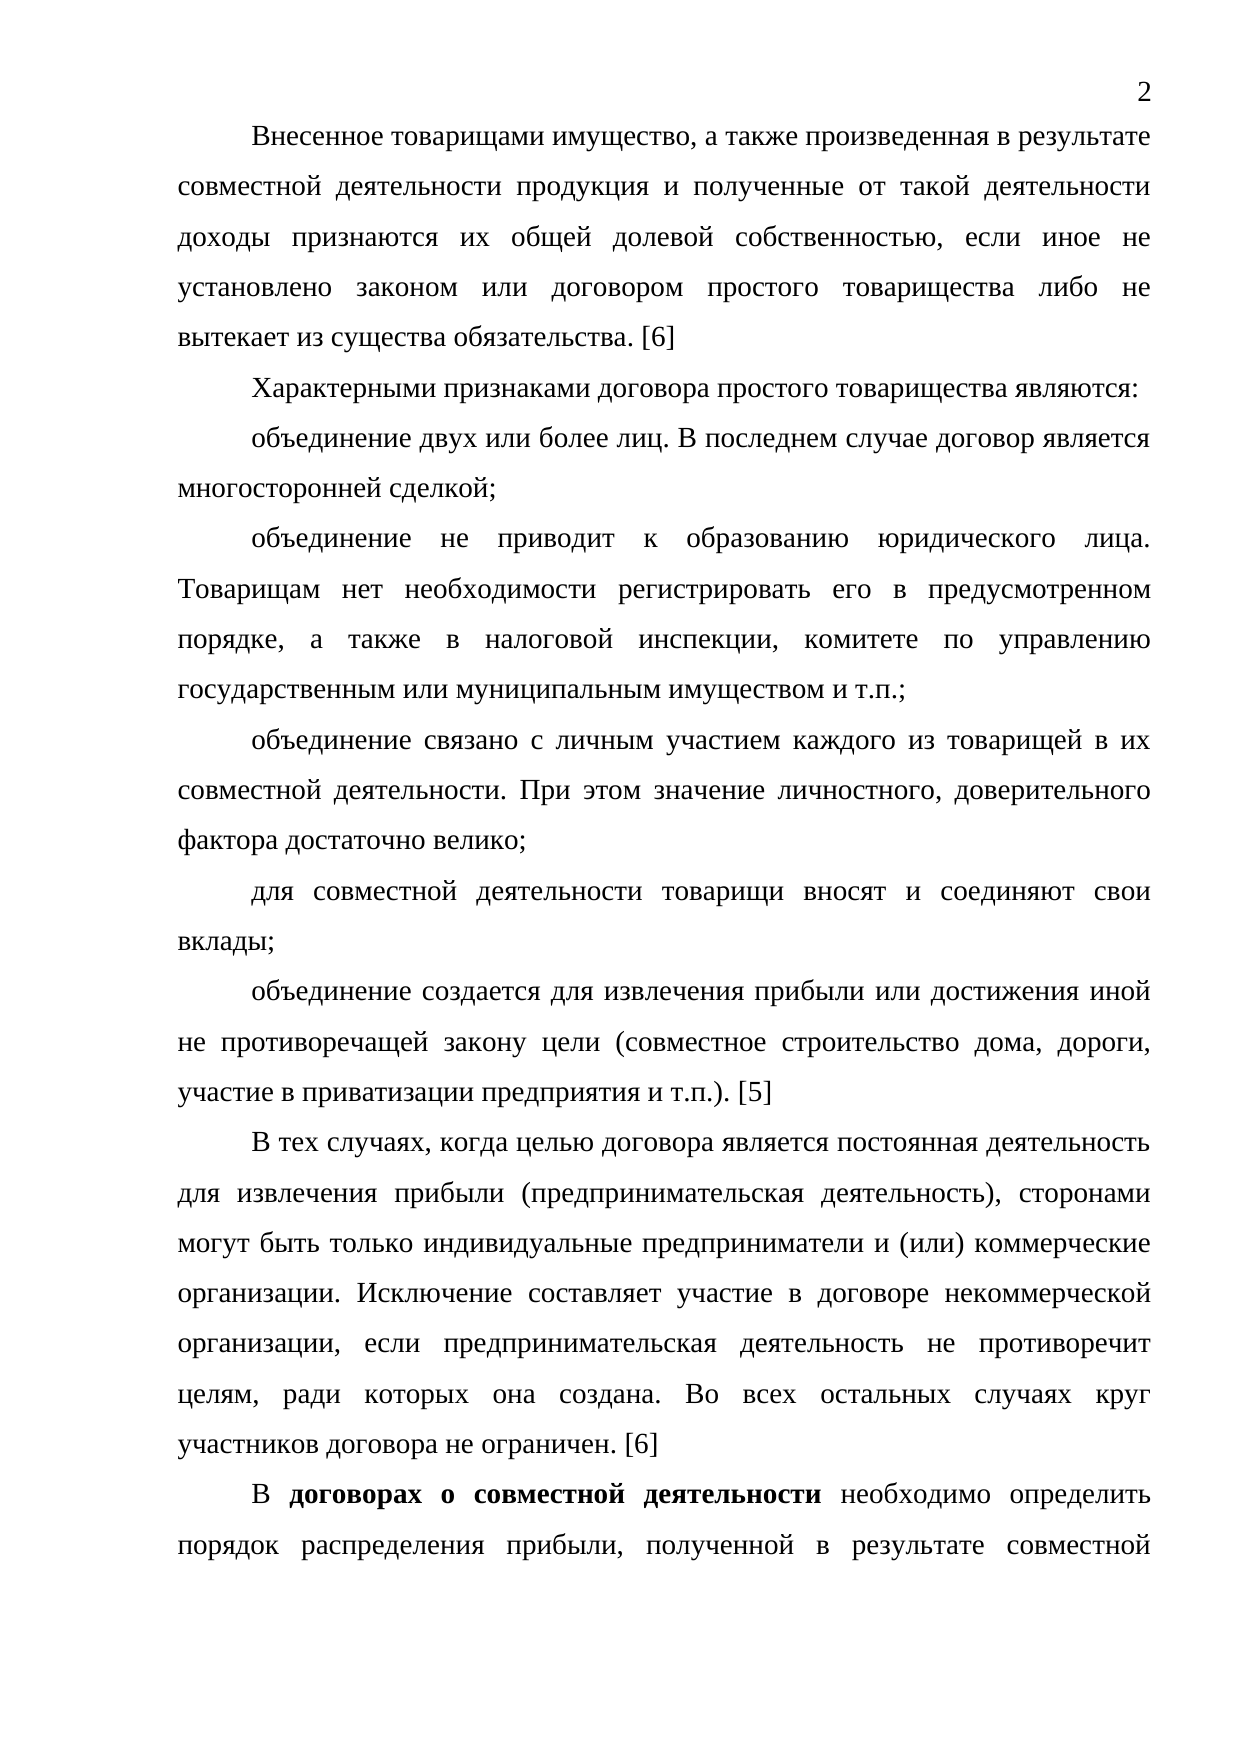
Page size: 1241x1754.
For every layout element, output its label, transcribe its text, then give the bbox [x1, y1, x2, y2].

text объединение связано с личным участием каждого из товарищей в их совместной деятельности. При этом значение личностного, доверительного фактора достаточно велико; [177, 722, 1152, 856]
text Внесенное товарищами имущество, а также произведенная в результате совместной деятельности продукция и полученные от такой деятельности доходы признаются их общей долевой собственностью, если иное не установлено законом или договором простого товарищества либо не вытекает из существа обязательства. [6] [177, 118, 1152, 353]
text объединение не приводит к образованию юридического лица. Товарищам нет необходимости регистрировать его в предусмотренном порядке, а также в налоговой инспекции, комитете по управлению государственным или муниципальным имуществом и т.п.; [177, 521, 1152, 705]
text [177, 1477, 1152, 1560]
text для совместной деятельности товарищи вносят и соединяют свои вклады; [177, 873, 1152, 957]
text объединение двух или более лиц. В последнем случае договор является многосторонней сделкой; [177, 420, 1152, 504]
text Характерными признаками договора простого товарищества являются: [177, 370, 1152, 403]
text В тех случаях, когда целью договора является постоянная деятельность для извлечения прибыли (предпринимательская деятельность), сторонами могут быть только индивидуальные предприниматели и (или) коммерческие организации. Исключение составляет участие в договоре некоммерческой организации, если предпринимательская деятельность не противоречит целям, ради которых она создана. Во всех остальных случаях круг участников договора не ограничен. [6] [177, 1124, 1152, 1460]
text объединение создается для извлечения прибыли или достижения иной не противоречащей закону цели (совместное строительство дома, дороги, участие в приватизации предприятия и т.п.). [5] [177, 973, 1152, 1108]
